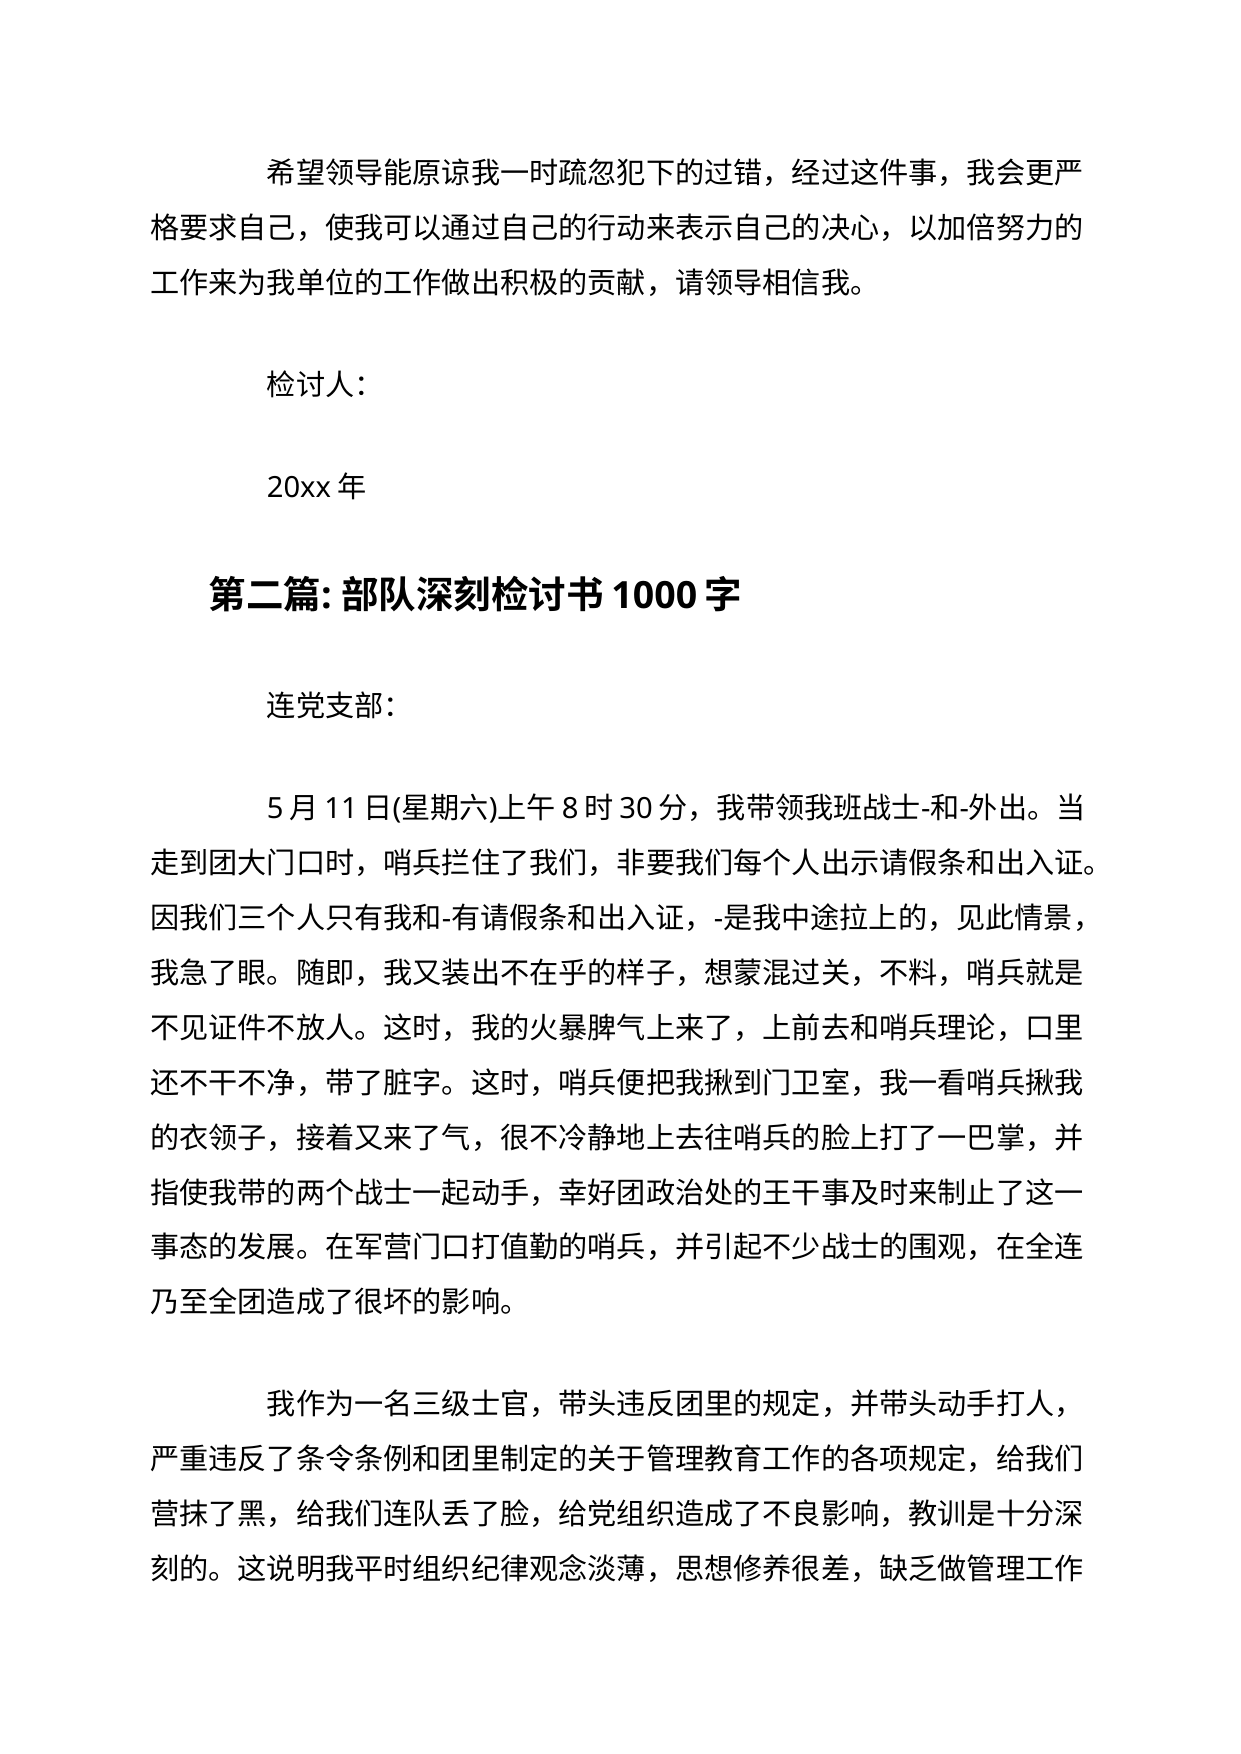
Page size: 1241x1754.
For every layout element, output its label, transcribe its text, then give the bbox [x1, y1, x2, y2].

text 连党支部： [150, 683, 1090, 725]
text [150, 1381, 1090, 1588]
text 检讨人： [150, 362, 1090, 404]
text 希望领导能原谅我一时疏忽犯下的过错，经过这件事，我会更严格要求自己，使我可以通过自己的行动来表示自己的决心，以加倍努力的工作来为我单位的工作做出积极的贡献，请领导相信我。 [150, 150, 1090, 302]
text 5月11日(星期六)上午8时30分，我带领我班战士-和-外出。当走到团大门口时，哨兵拦住了我们，非要我们每个人出示请假条和出入证。因我们三个人只有我和-有请假条和出入证，-是我中途拉上的，见此情景，我急了眼。随即，我又装出不在乎的样子，想蒙混过关，不料，哨兵就是不见证件不放人。这时，我的火暴脾气上来了，上前去和哨兵理论，口里还不干不净，带了脏字。这时，哨兵便把我揪到门卫室，我一看哨兵揪我的衣领子，接着又来了气，很不冷静地上去往哨兵的脸上打了一巴掌，并指使我带的两个战士一起动手，幸好团政治处的王干事及时来制止了这一事态的发展。在军营门口打值勤的哨兵，并引起不少战士的围观，在全连乃至全团造成了很坏的影响。 [150, 785, 1090, 1321]
text 第二篇: 部队深刻检讨书1000字 [150, 565, 1090, 620]
text 20xx年 [150, 463, 1090, 506]
